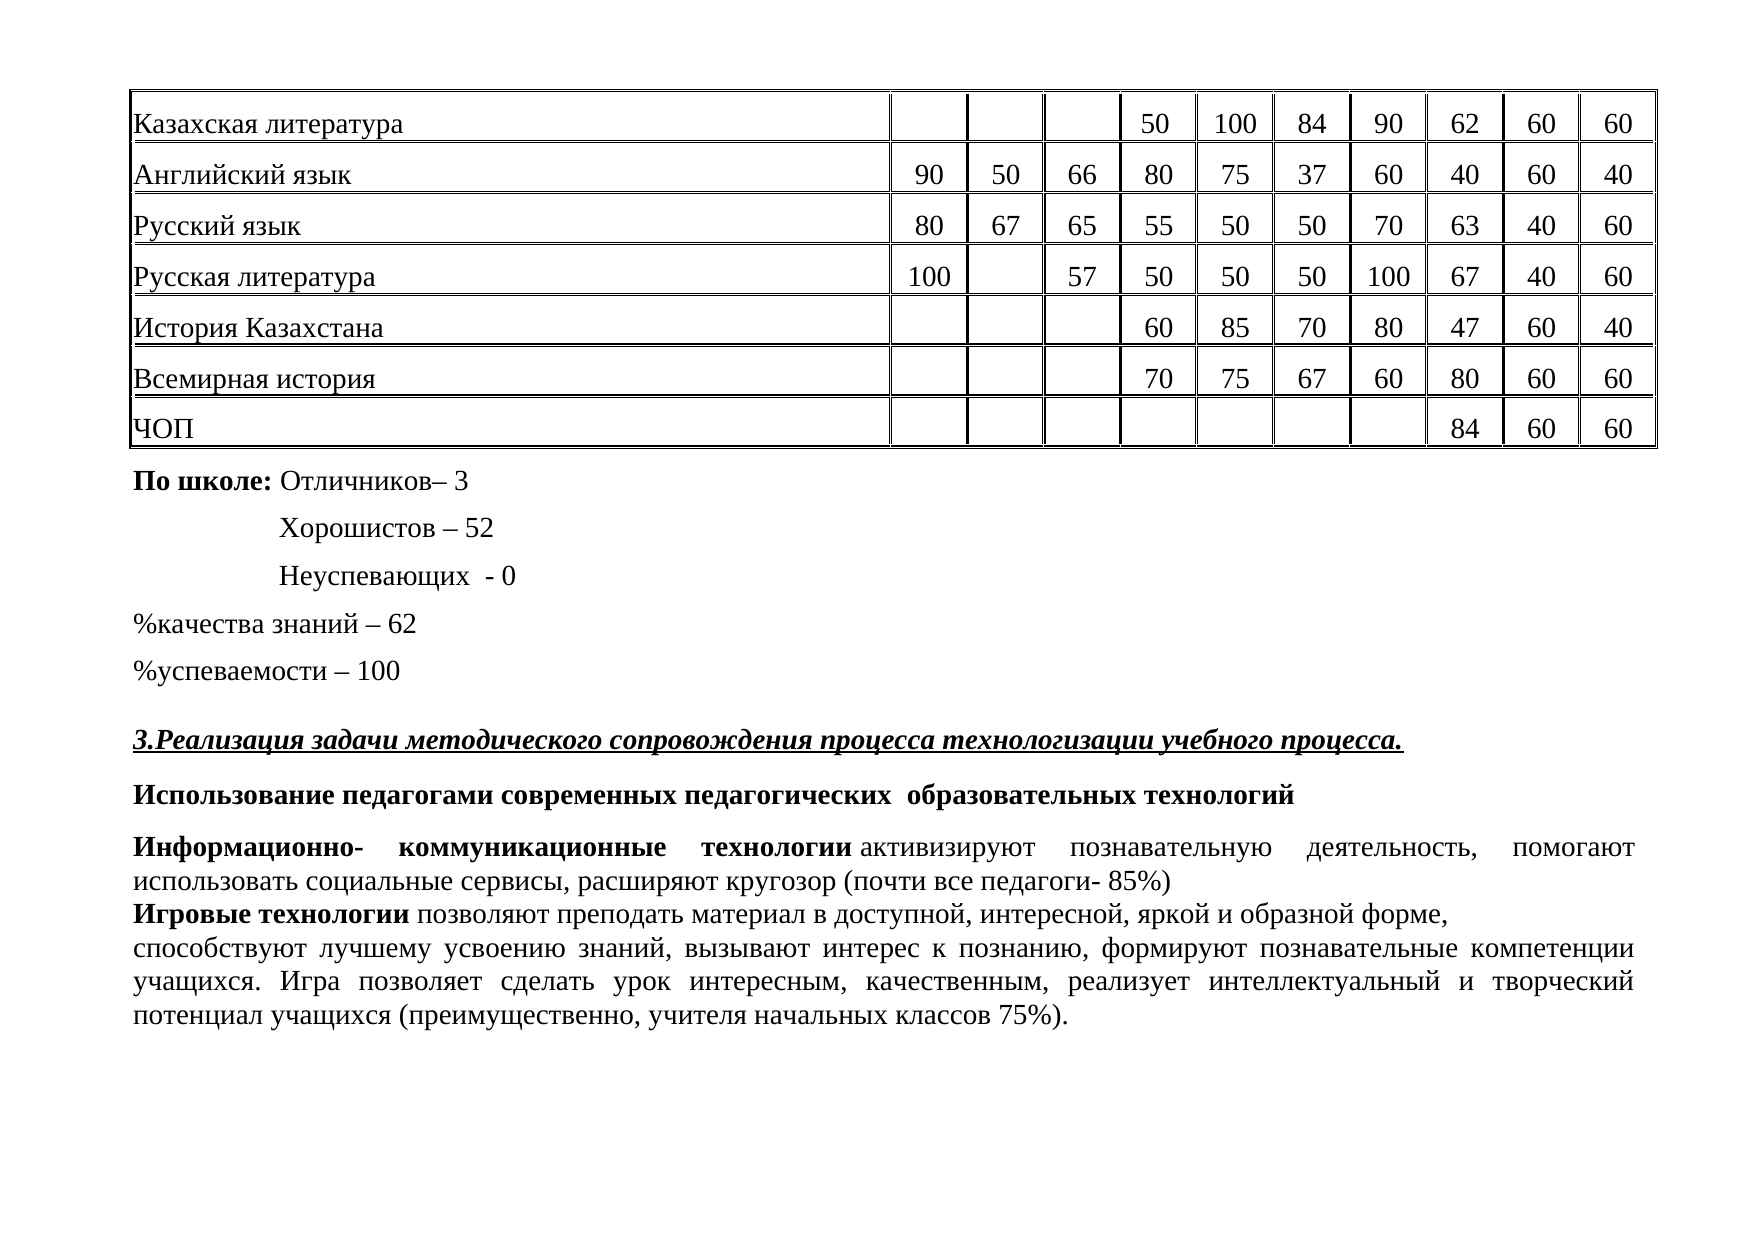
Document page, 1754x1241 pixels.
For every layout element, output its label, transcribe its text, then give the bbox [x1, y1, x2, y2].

table_cell 60 [1580, 191, 1656, 241]
table_cell 60 [1581, 343, 1655, 394]
table_cell [1044, 398, 1120, 445]
table_cell 60 [1505, 296, 1578, 343]
table_cell 70 [1275, 296, 1349, 343]
table_cell 50 [1120, 92, 1197, 139]
table_cell [967, 394, 1044, 445]
table_cell [969, 347, 1042, 394]
table_cell [891, 398, 967, 445]
table_cell 75 [1198, 347, 1272, 394]
table_cell 67 [1428, 245, 1502, 292]
table_cell 60 [1505, 143, 1578, 191]
table_cell 60 [1580, 394, 1655, 445]
text По школе: Отличников– 3 [133, 463, 1636, 496]
table_cell Русская литература [132, 241, 889, 292]
table_cell 60 [1352, 347, 1425, 394]
table_cell 80 [1428, 347, 1502, 394]
text 3.Реализация задачи методического сопровождения процесса технологизации учебного процесса. [133, 722, 1636, 756]
table_cell 47 [1428, 296, 1502, 343]
table_cell 40 [1505, 194, 1578, 241]
text способствуют лучшему усвоению знаний, вызывают интерес к познанию, формируют познавательные компетенции учащихся. Игра позволяет сделать урок интересным, качественным, реализует интеллектуальный и творческий потенциал учащихся (преимущественно, учителя начальных классов 75%). [133, 930, 1636, 1030]
table_cell [892, 296, 966, 343]
table_cell [967, 90, 1044, 139]
table_cell 60 [1580, 92, 1655, 139]
table_cell 84 [1427, 398, 1503, 445]
table_cell 50 [1275, 194, 1349, 241]
table_cell ЧОП [132, 394, 891, 445]
table_cell 70 [1122, 347, 1195, 394]
table_cell Казахская литература [132, 92, 891, 139]
table_cell 85 [1198, 296, 1272, 343]
table_cell [1274, 398, 1350, 445]
table_cell 67 [1275, 347, 1349, 394]
table_cell 37 [1275, 143, 1349, 191]
table_cell 90 [892, 143, 966, 191]
table_cell 40 [1581, 293, 1655, 343]
table_cell 62 [1427, 90, 1503, 139]
table_cell 50 [1198, 194, 1272, 241]
table_cell [1046, 347, 1119, 394]
table_cell Всемирная история [132, 343, 889, 394]
table_cell [1197, 398, 1273, 445]
table_cell 90 [1350, 92, 1427, 139]
table_cell 60 [1352, 143, 1425, 191]
text Неуспевающих - 0 [133, 558, 1636, 592]
table_cell 70 [1352, 194, 1425, 241]
table_cell 63 [1428, 194, 1502, 241]
table_cell Английский язык [132, 140, 889, 191]
table_cell 75 [1198, 143, 1272, 191]
table_cell [969, 245, 1042, 292]
table_cell [891, 92, 967, 139]
table_cell 55 [1122, 194, 1195, 241]
table_cell 100 [1197, 92, 1273, 139]
table_cell 65 [1046, 194, 1119, 241]
table_cell [1120, 398, 1197, 445]
table_cell 60 [1503, 92, 1580, 139]
table_cell 80 [1352, 296, 1425, 343]
table_cell [1044, 92, 1120, 139]
table_cell История Казахстана [132, 293, 889, 343]
table_cell 60 [1505, 347, 1578, 394]
table_cell 50 [1122, 245, 1195, 292]
table_cell 50 [969, 143, 1042, 191]
text %качества знаний – 62 [133, 606, 1636, 639]
table_cell 60 [1581, 241, 1655, 292]
table_cell 40 [1505, 245, 1578, 292]
table_cell 40 [1581, 140, 1655, 191]
text Хорошистов – 52 [133, 510, 1636, 544]
table_cell 100 [892, 245, 966, 292]
table_cell 80 [1122, 143, 1195, 191]
table_cell [1046, 296, 1119, 343]
text Игровые технологии позволяют преподать материал в доступной, интересной, яркой и образной форме, [133, 896, 1636, 930]
table_cell [892, 347, 966, 394]
table_cell Русский язык [131, 191, 891, 241]
table_cell 50 [1198, 245, 1272, 292]
table_cell 84 [1274, 90, 1350, 139]
table_cell 67 [969, 194, 1042, 241]
table_cell 100 [1352, 245, 1425, 292]
table_cell 57 [1046, 245, 1119, 292]
table_cell [1350, 398, 1427, 445]
table_cell 40 [1428, 143, 1502, 191]
table_cell 50 [1275, 245, 1349, 292]
text Использование педагогами современных педагогических образовательных технологий [133, 777, 1636, 810]
table_cell 60 [1503, 398, 1580, 445]
text Информационно- коммуникационные технологии активизируют познавательную деятельность, помогают использовать социальные сервисы, расширяют кругозор (почти все педагоги- 85%) [133, 829, 1636, 896]
text %успеваемости – 100 [133, 653, 1636, 687]
table_cell [969, 296, 1042, 343]
table_cell 66 [1046, 143, 1119, 191]
table_cell 60 [1122, 296, 1195, 343]
table_cell 80 [892, 194, 966, 241]
